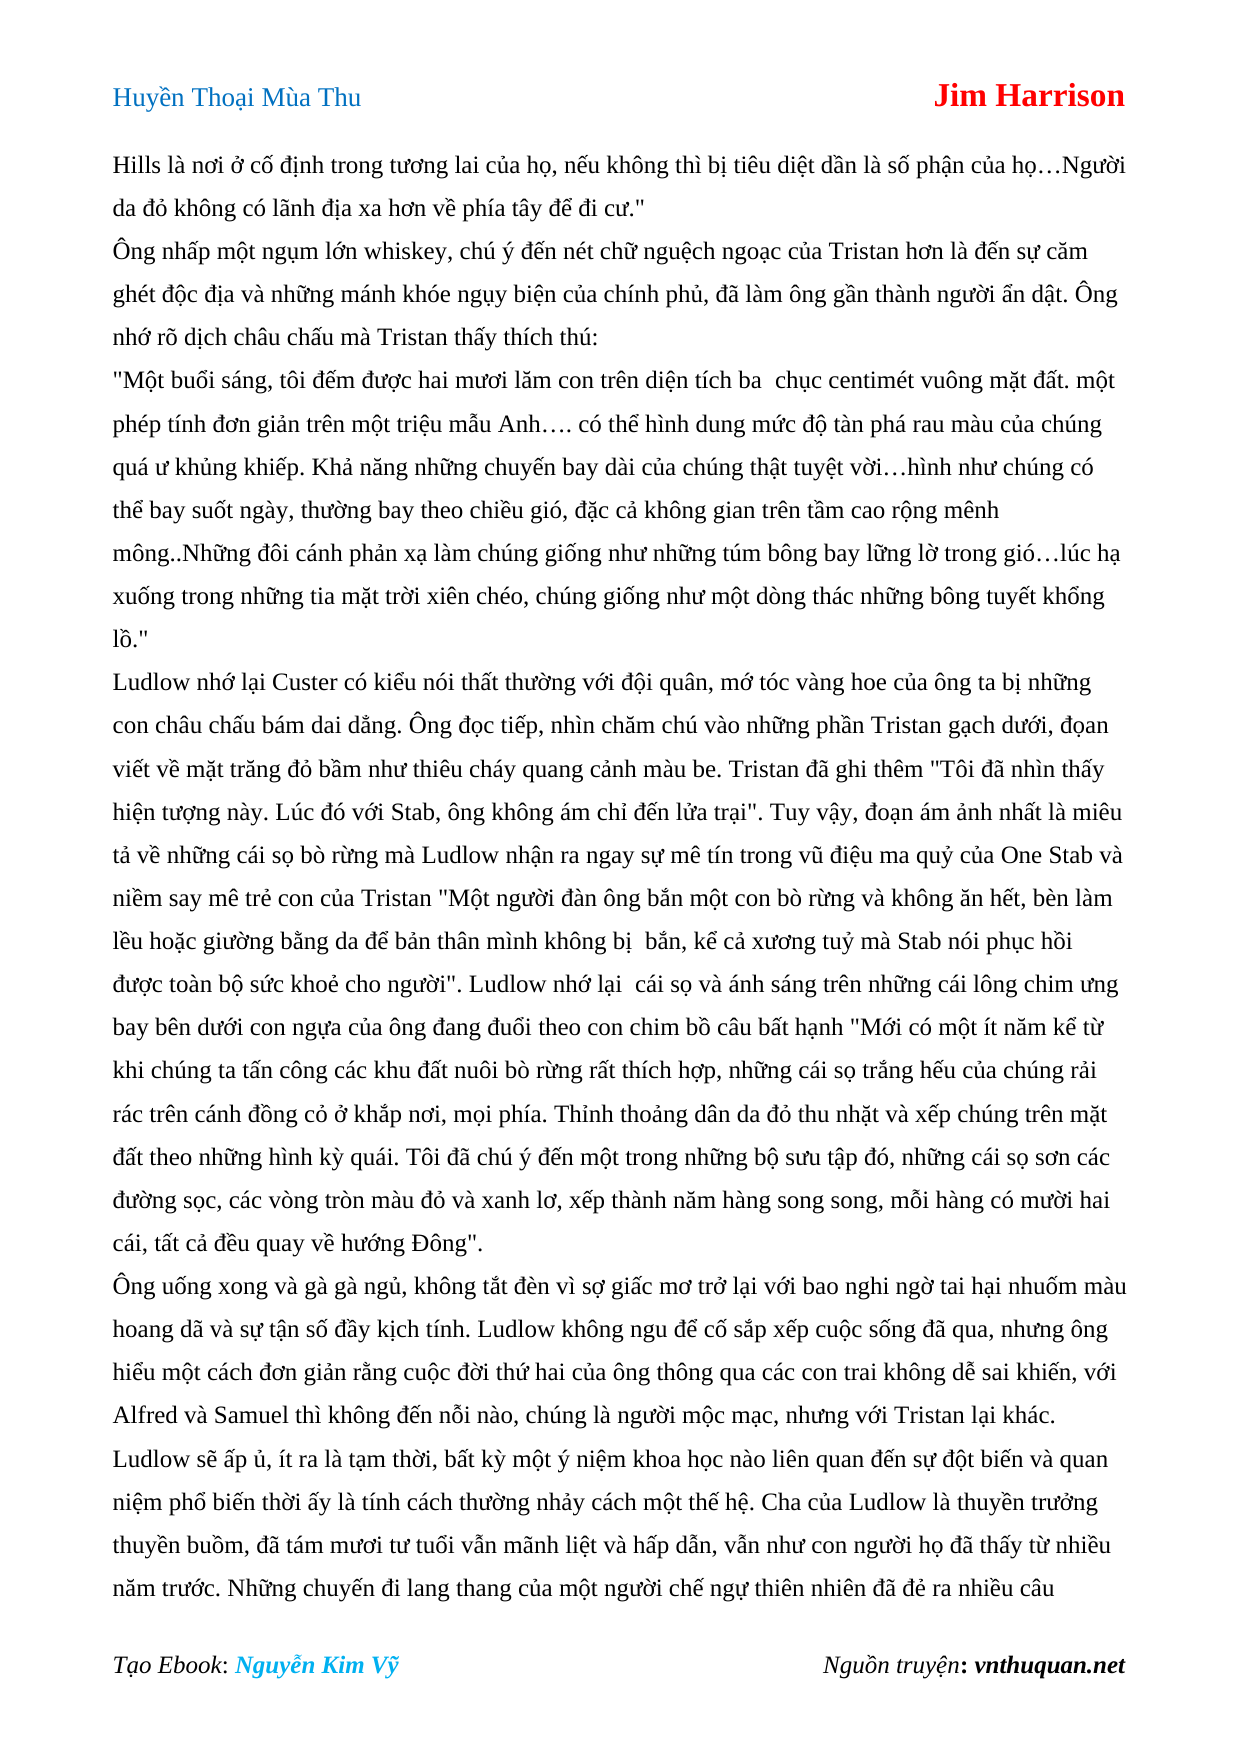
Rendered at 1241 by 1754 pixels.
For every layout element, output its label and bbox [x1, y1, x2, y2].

text [112, 150, 1128, 1602]
